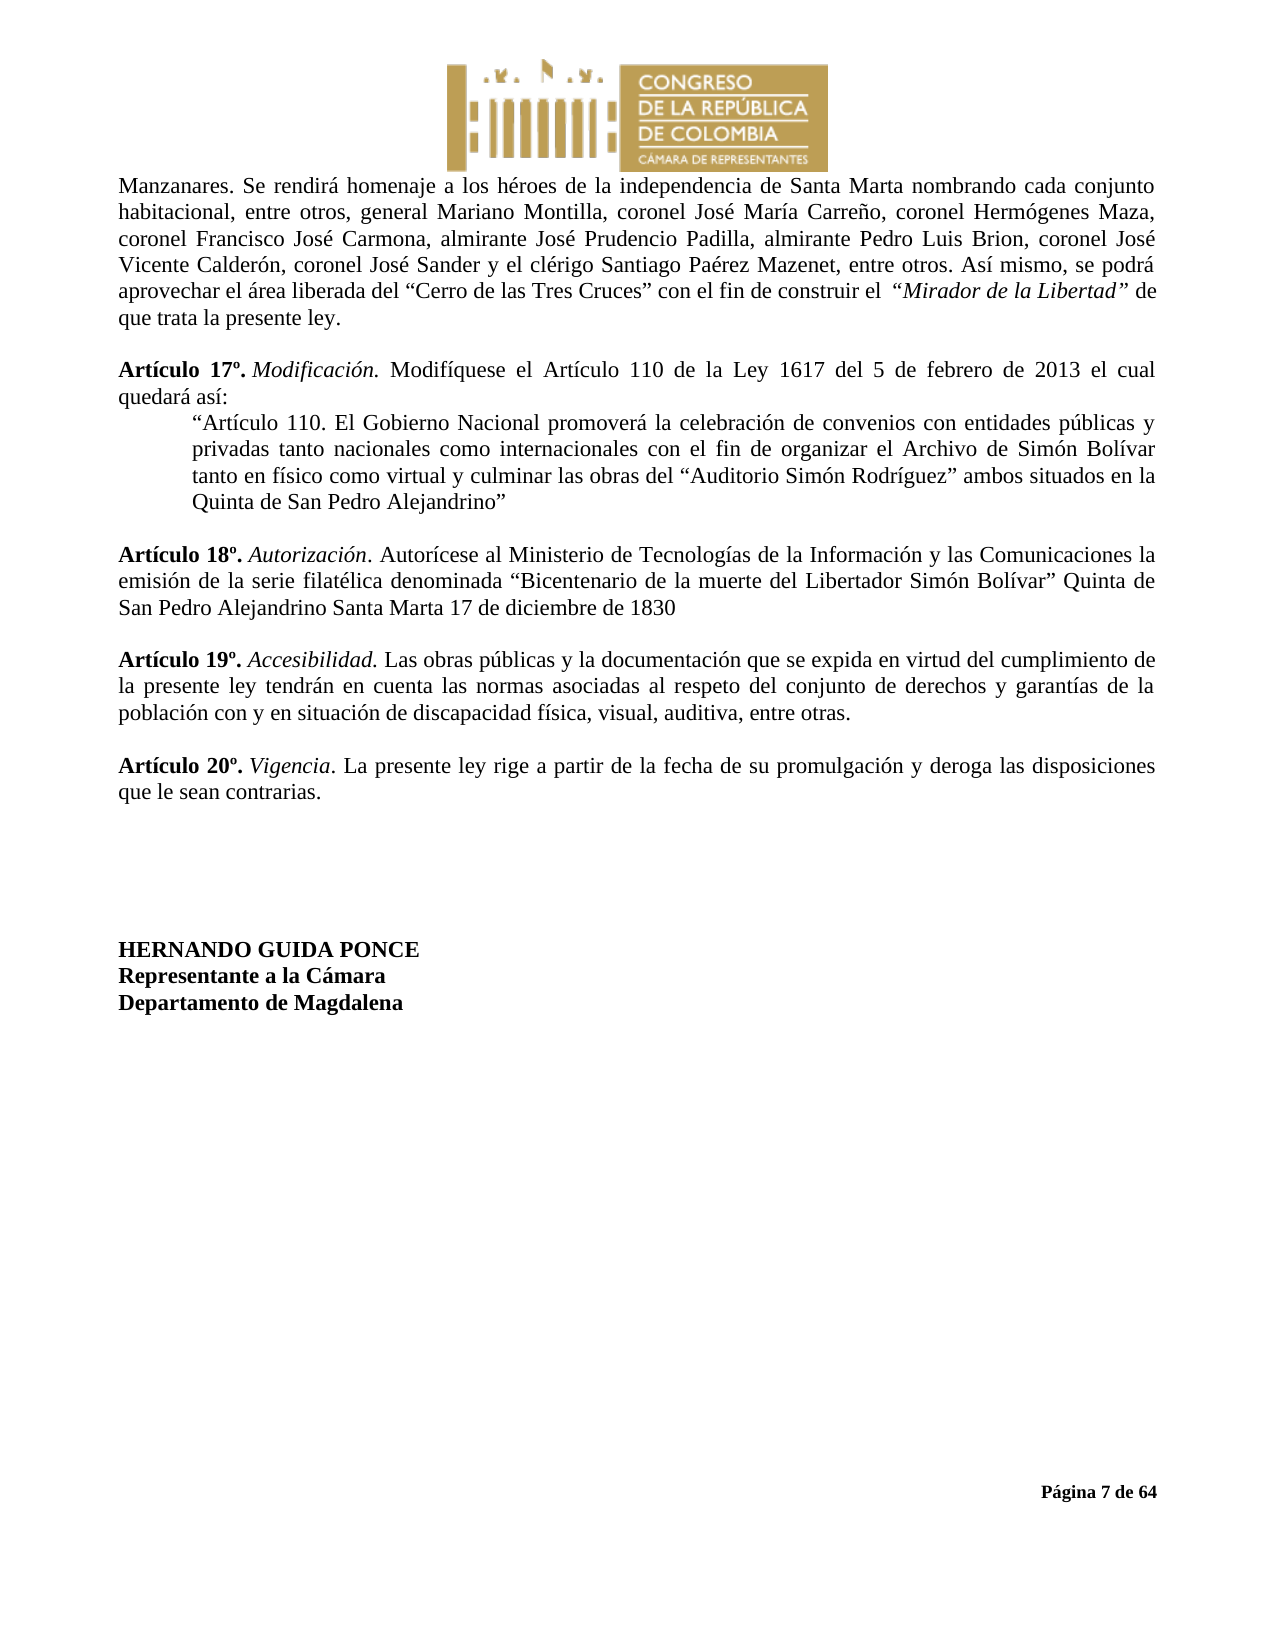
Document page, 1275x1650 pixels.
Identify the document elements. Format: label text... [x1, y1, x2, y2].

text Artículo 19º. Accesibilidad. Las obras públicas y la documentación que se expida en virtud del cumplimiento de la presente ley tendrán en cuenta las normas asociadas al respeto del conjunto de derechos y garantías de la población con y en situación de discapacidad física, visual, auditiva, entre otras. [118, 646, 1157, 725]
text Representante a la Cámara [118, 962, 1157, 989]
text Artículo 18º. Autorización. Autorícese al Ministerio de Tecnologías de la Información y las Comunicaciones la emisión de la serie filatélica denominada “Bicentenario de la muerte del Libertador Simón Bolívar” Quinta de San Pedro Alejandrino Santa Marta 17 de diciembre de 1830 [118, 541, 1157, 620]
text “Artículo 110. El Gobierno Nacional promoverá la celebración de convenios con entidades públicas y privadas tanto nacionales como internacionales con el fin de organizar el Archivo de Simón Bolívar tanto en físico como virtual y culminar las obras del “Auditorio Simón Rodríguez” ambos situados en la Quinta de San Pedro Alejandrino” [192, 409, 1157, 514]
picture [447, 59, 828, 172]
text Artículo 20º. Vigencia. La presente ley rige a partir de la fecha de su promulgación y deroga las disposiciones que le sean contrarias. [118, 752, 1157, 804]
text Artículo 17º. Modificación. Modifíquese el Artículo 110 de la Ley 1617 del 5 de febrero de 2013 el cual quedará así: [118, 356, 1157, 409]
text Departamento de Magdalena [118, 989, 1157, 1015]
text HERNANDO GUIDA PONCE [118, 936, 1157, 962]
